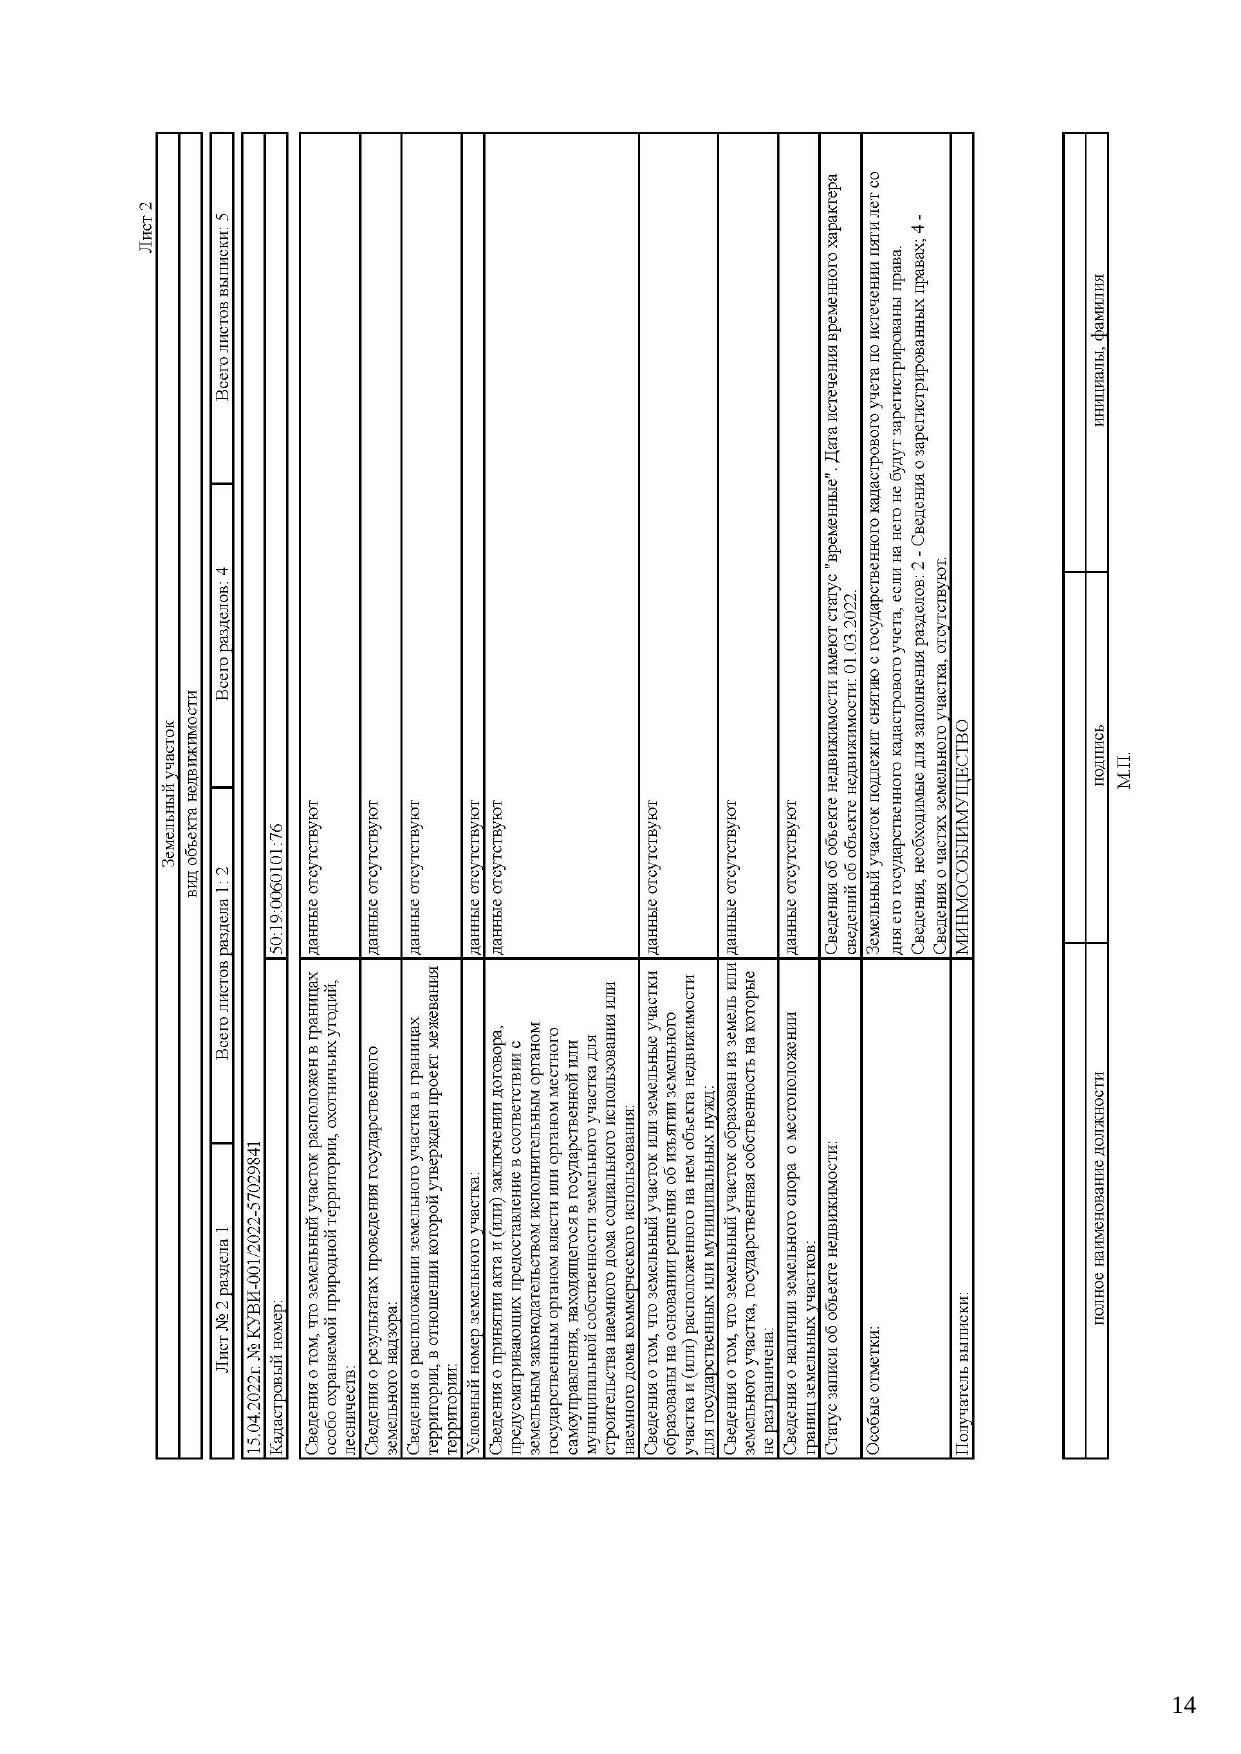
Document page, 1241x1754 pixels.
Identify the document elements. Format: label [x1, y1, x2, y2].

picture [103, 88, 1197, 1503]
